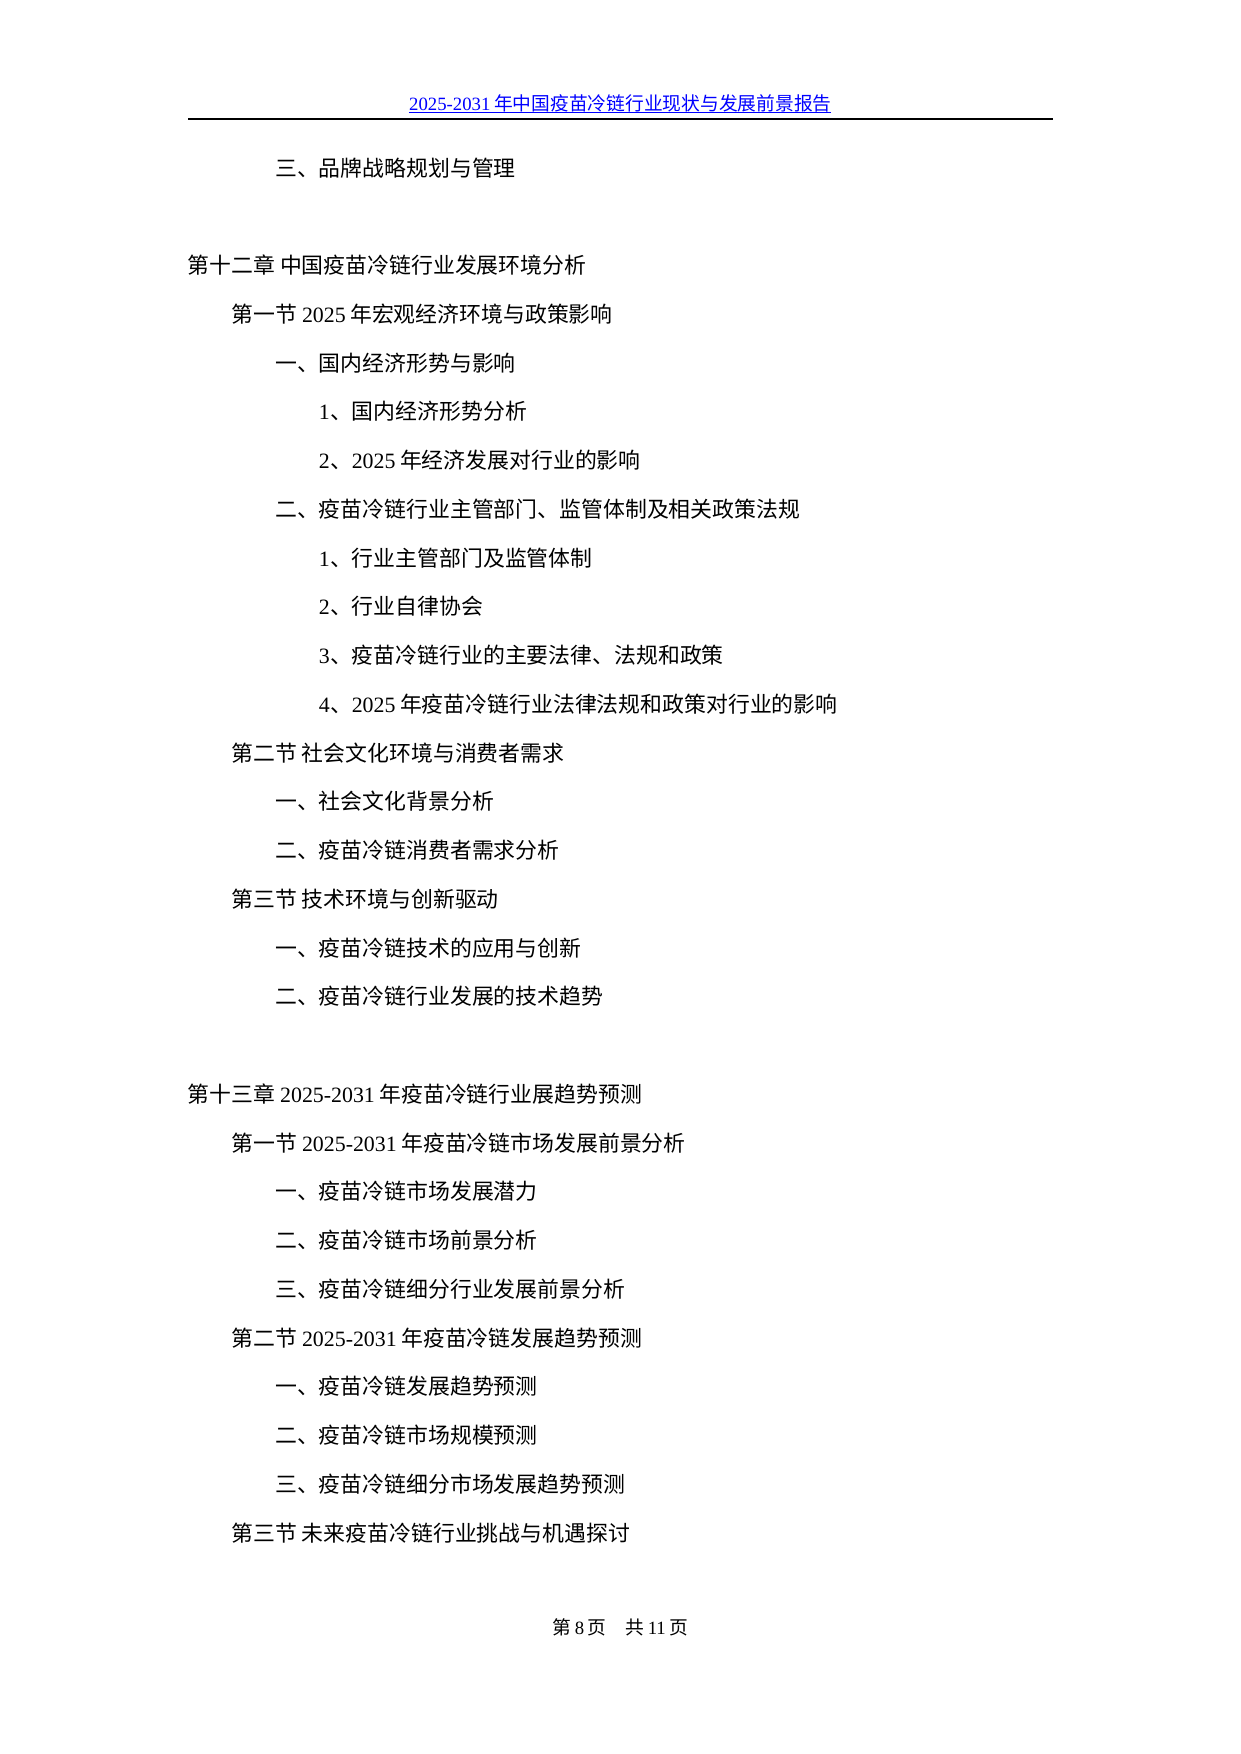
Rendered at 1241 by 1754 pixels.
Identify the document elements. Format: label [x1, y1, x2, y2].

text [187, 150, 1053, 1548]
